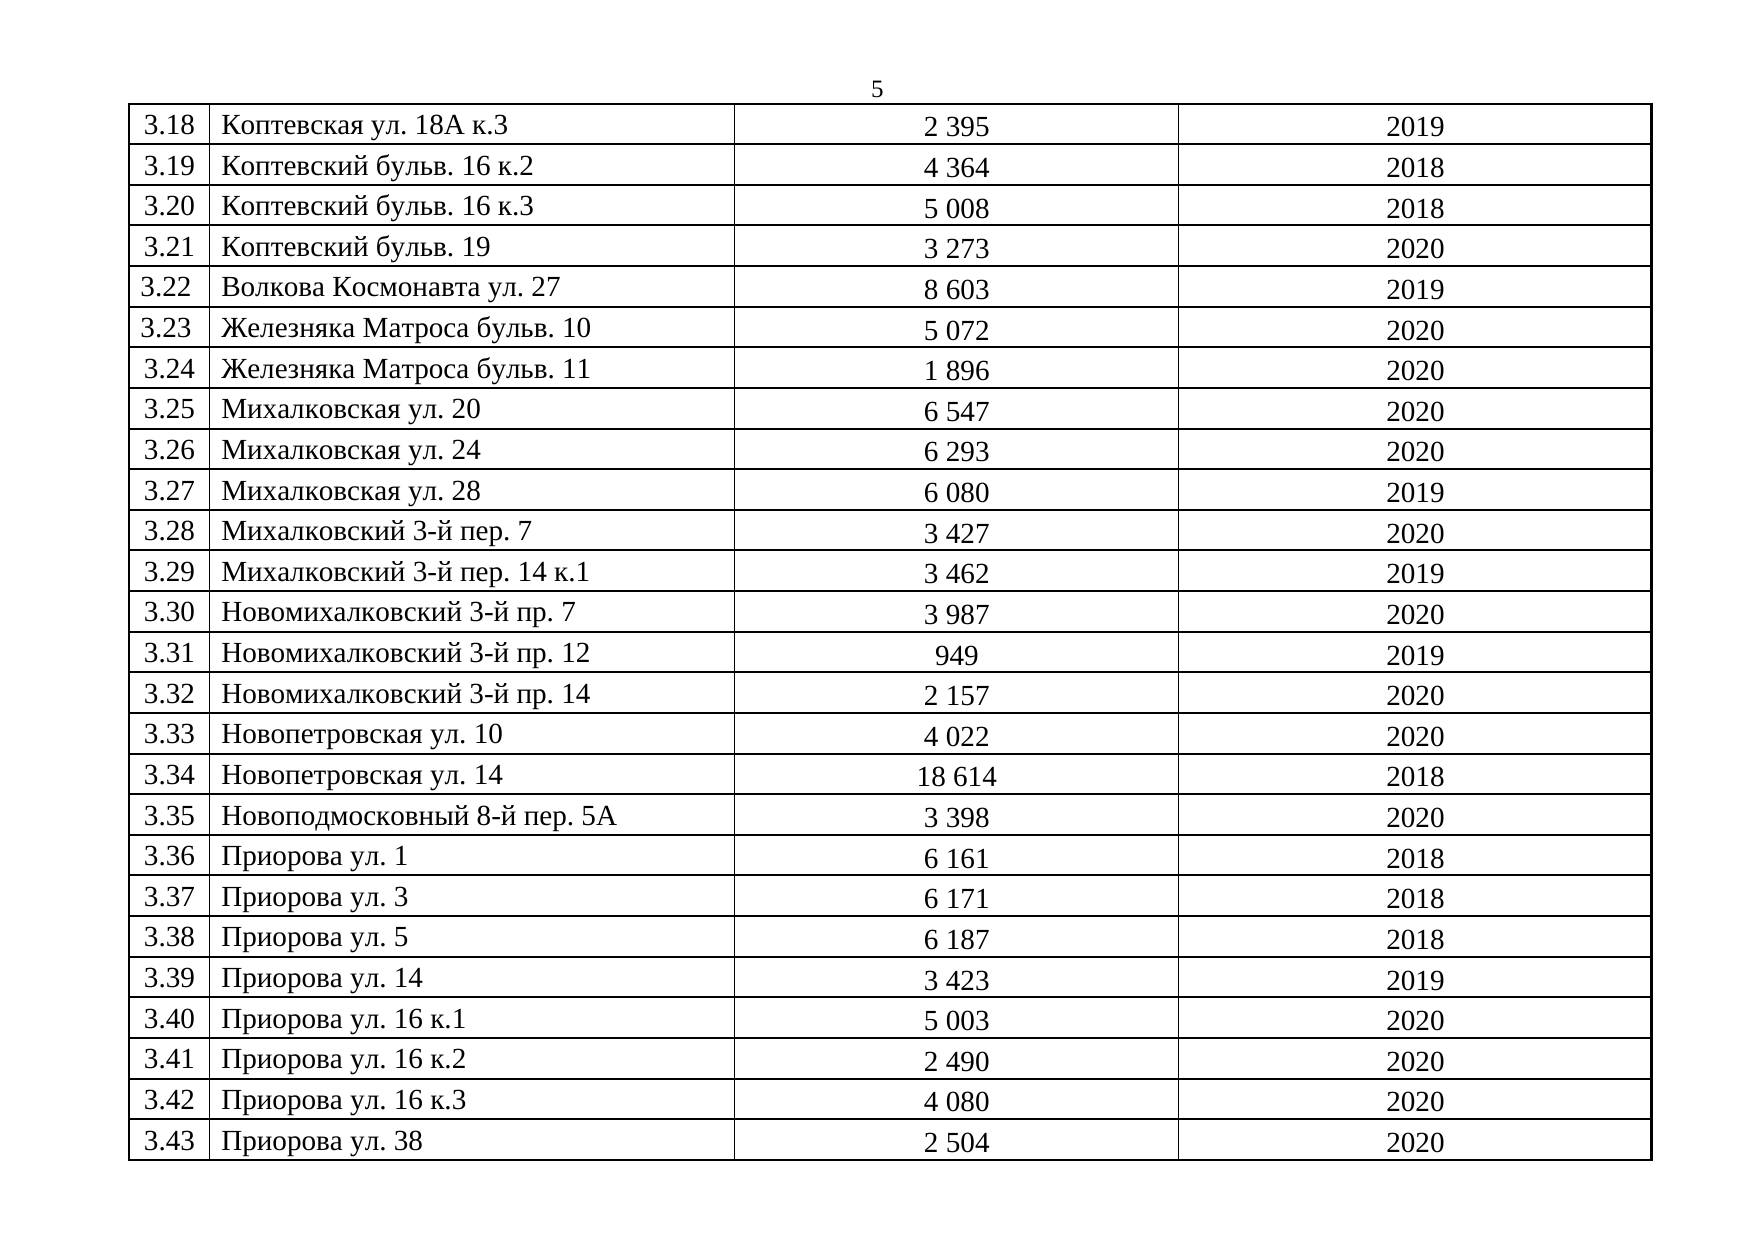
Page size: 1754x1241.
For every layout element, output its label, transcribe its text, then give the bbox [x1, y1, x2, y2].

table_cell 3.39 [130, 958, 209, 996]
table_cell 6 080 [735, 470, 1178, 509]
table_cell Коптевский бульв. 19 [210, 226, 734, 265]
table_cell 18 614 [735, 755, 1178, 793]
table_cell Приорова ул. 38 [210, 1120, 734, 1159]
table_cell 3.25 [130, 389, 209, 427]
table_cell 2020 [1179, 308, 1650, 346]
table_cell 2020 [1179, 998, 1650, 1037]
table_cell Волкова Космонавта ул. 27 [210, 267, 734, 306]
table_cell Коптевский бульв. 16 к.3 [210, 186, 734, 224]
table_cell 3.43 [130, 1120, 209, 1159]
table_cell 3.23 [130, 308, 209, 346]
table_cell Приорова ул. 5 [210, 917, 734, 956]
table_cell Коптевская ул. 18А к.3 [210, 105, 734, 143]
table_cell 3.20 [130, 186, 209, 224]
table_cell 2019 [1179, 267, 1650, 306]
table_cell Приорова ул. 16 к.1 [210, 998, 734, 1037]
table_cell 3.31 [130, 633, 209, 671]
table_cell 3 462 [735, 551, 1178, 590]
table_cell Приорова ул. 16 к.3 [210, 1080, 734, 1118]
table_cell 3.26 [130, 430, 209, 468]
table_cell 3.27 [130, 470, 209, 509]
table_cell 3.41 [130, 1039, 209, 1077]
table_cell 3.24 [130, 348, 209, 387]
table_cell Новомихалковский 3-й пр. 7 [210, 592, 734, 631]
table_cell Новомихалковский 3-й пр. 14 [210, 673, 734, 712]
table_cell 3 273 [735, 226, 1178, 265]
table_cell 2018 [1179, 836, 1650, 874]
table_cell 3.33 [130, 714, 209, 752]
table_cell 2020 [1179, 592, 1650, 631]
table_cell 3.22 [130, 267, 209, 306]
table_cell 3.21 [130, 226, 209, 265]
table_cell 2020 [1179, 348, 1650, 387]
table_cell 2020 [1179, 1120, 1650, 1159]
table_cell Михалковский 3-й пер. 14 к.1 [210, 551, 734, 590]
table_cell 2 395 [735, 105, 1178, 143]
table_cell Новопетровская ул. 14 [210, 755, 734, 793]
table_cell 5 008 [735, 186, 1178, 224]
table_cell 2018 [1179, 876, 1650, 915]
table_cell 8 603 [735, 267, 1178, 306]
table_cell 3.42 [130, 1080, 209, 1118]
table_cell 2018 [1179, 186, 1650, 224]
table_cell 949 [735, 633, 1178, 671]
table_cell Михалковская ул. 20 [210, 389, 734, 427]
table_cell 2 157 [735, 673, 1178, 712]
table_cell 2020 [1179, 714, 1650, 752]
table_cell 1 896 [735, 348, 1178, 387]
table_cell 2019 [1179, 551, 1650, 590]
table_cell Михалковская ул. 28 [210, 470, 734, 509]
table_cell Новопетровская ул. 10 [210, 714, 734, 752]
table_cell 3.40 [130, 998, 209, 1037]
table_cell 4 022 [735, 714, 1178, 752]
table_cell 2020 [1179, 1039, 1650, 1077]
table_cell 6 161 [735, 836, 1178, 874]
table_cell 3 398 [735, 795, 1178, 834]
table_cell 6 171 [735, 876, 1178, 915]
table_cell Приорова ул. 14 [210, 958, 734, 996]
table_cell 6 547 [735, 389, 1178, 427]
table_cell 2 490 [735, 1039, 1178, 1077]
table_cell 2018 [1179, 755, 1650, 793]
table_cell 2019 [1179, 633, 1650, 671]
table_cell 2019 [1179, 958, 1650, 996]
table_cell 2018 [1179, 145, 1650, 184]
table_cell 3.19 [130, 145, 209, 184]
table_cell 3.28 [130, 511, 209, 549]
table_cell 4 364 [735, 145, 1178, 184]
table_cell 3.30 [130, 592, 209, 631]
table_cell 3.35 [130, 795, 209, 834]
table_cell 3.38 [130, 917, 209, 956]
table_cell 2 504 [735, 1120, 1178, 1159]
table_cell 2019 [1179, 470, 1650, 509]
table_cell 3 987 [735, 592, 1178, 631]
table_cell 2020 [1179, 430, 1650, 468]
table_cell Железняка Матроса бульв. 10 [210, 308, 734, 346]
table_cell 3.32 [130, 673, 209, 712]
table_cell 4 080 [735, 1080, 1178, 1118]
table_cell 2020 [1179, 389, 1650, 427]
table_cell Приорова ул. 1 [210, 836, 734, 874]
table_cell 2020 [1179, 795, 1650, 834]
table_cell 5 072 [735, 308, 1178, 346]
table_cell 3 427 [735, 511, 1178, 549]
table_cell 5 003 [735, 998, 1178, 1037]
table_cell 3.29 [130, 551, 209, 590]
table_cell 3.34 [130, 755, 209, 793]
table_cell 3 423 [735, 958, 1178, 996]
table_cell 2020 [1179, 1080, 1650, 1118]
table_cell Железняка Матроса бульв. 11 [210, 348, 734, 387]
table_cell 6 293 [735, 430, 1178, 468]
table_cell 2018 [1179, 917, 1650, 956]
table_cell Новомихалковский 3-й пр. 12 [210, 633, 734, 671]
table_cell Михалковская ул. 24 [210, 430, 734, 468]
table_cell 3.18 [130, 105, 209, 143]
table_cell 6 187 [735, 917, 1178, 956]
table_cell 2020 [1179, 511, 1650, 549]
table_cell 3.36 [130, 836, 209, 874]
table_cell Михалковский 3-й пер. 7 [210, 511, 734, 549]
table_cell 2020 [1179, 226, 1650, 265]
table_cell Приорова ул. 3 [210, 876, 734, 915]
table_cell 2020 [1179, 673, 1650, 712]
table_cell Новоподмосковный 8-й пер. 5А [210, 795, 734, 834]
table_cell 2019 [1179, 105, 1650, 143]
table_cell Коптевский бульв. 16 к.2 [210, 145, 734, 184]
table_cell 3.37 [130, 876, 209, 915]
table_cell Приорова ул. 16 к.2 [210, 1039, 734, 1077]
